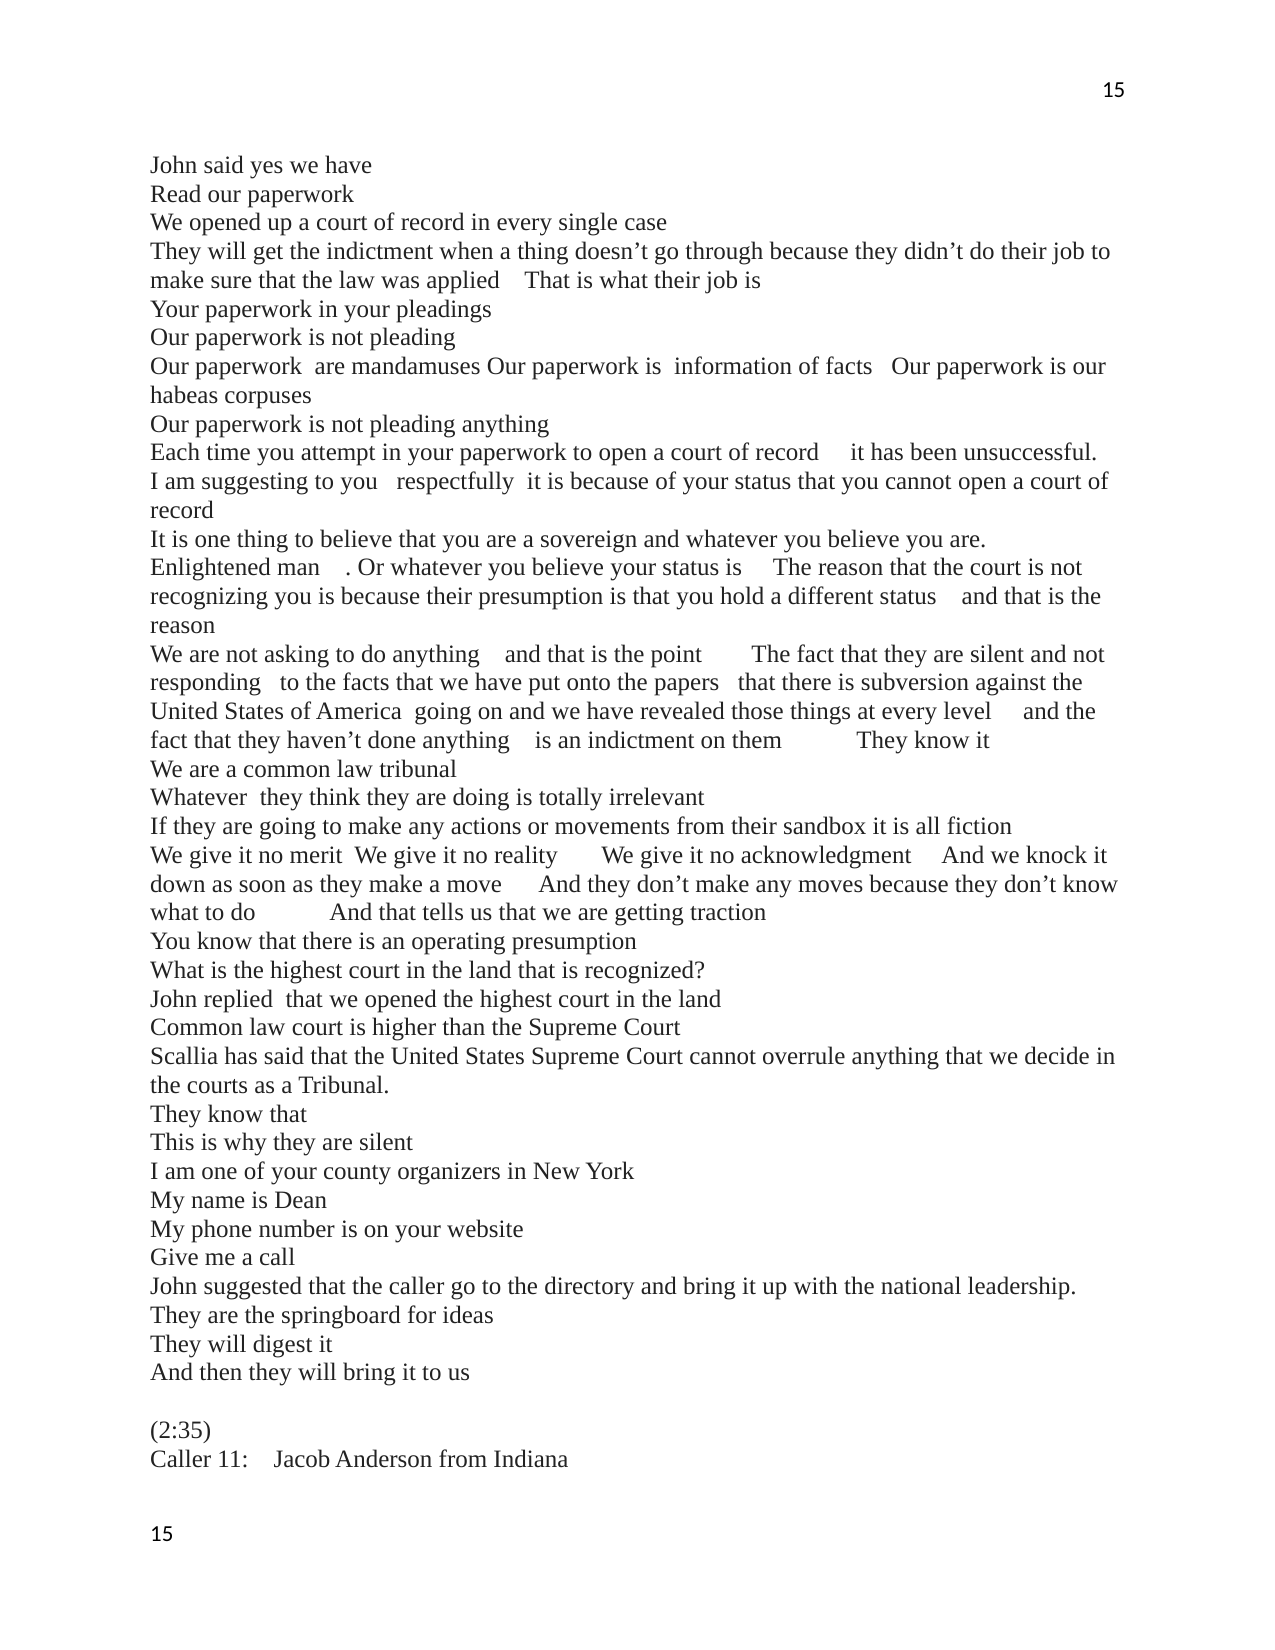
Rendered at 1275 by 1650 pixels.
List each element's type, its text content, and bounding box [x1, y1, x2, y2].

subtitle John replied that we opened the highest court in the land [150, 984, 1125, 1012]
subtitle My phone number is on your website [150, 1214, 1125, 1242]
subtitle Whatever they think they are doing is totally irrelevant [150, 782, 1125, 811]
subtitle John suggested that the caller go to the directory and bring it up with the national leadership. [150, 1271, 1125, 1300]
subtitle It is one thing to believe that you are a sovereign and whatever you believe you are. Enlightened man . Or whatever you believe your status is The reason that the court is not recognizing you is because their presumption is that you hold a different status and that is the reason [150, 524, 1125, 639]
subtitle They will get the indictment when a thing doesn’t go through because they didn’t do their job to make sure that the law was applied That is what their job is [150, 236, 1125, 294]
subtitle They will digest it [150, 1329, 1125, 1357]
subtitle Your paperwork in your pleadings [150, 294, 1125, 322]
subtitle John said yes we have [150, 150, 1125, 179]
subtitle We give it no merit We give it no reality We give it no acknowledgment And we knock it down as soon as they make a move And they don’t make any moves because they don’t know what to do And that tells us that we are getting traction [150, 840, 1125, 926]
subtitle (2:35) [150, 1415, 1125, 1444]
subtitle Caller 11: Jacob Anderson from Indiana [150, 1444, 1125, 1472]
subtitle And then they will bring it to us [150, 1357, 1125, 1386]
subtitle Common law court is higher than the Supreme Court [150, 1012, 1125, 1041]
subtitle We opened up a court of record in every single case [150, 207, 1125, 236]
subtitle They are the springboard for ideas [150, 1300, 1125, 1329]
subtitle We are a common law tribunal [150, 754, 1125, 782]
subtitle You know that there is an operating presumption [150, 926, 1125, 955]
subtitle Our paperwork are mandamuses Our paperwork is information of facts Our paperwork is our habeas corpuses [150, 351, 1125, 409]
subtitle Our paperwork is not pleading anything [150, 409, 1125, 437]
subtitle If they are going to make any actions or movements from their sandbox it is all fiction [150, 811, 1125, 840]
subtitle What is the highest court in the land that is recognized? [150, 955, 1125, 984]
subtitle Our paperwork is not pleading [150, 322, 1125, 351]
subtitle Each time you attempt in your paperwork to open a court of record it has been unsuccessful. [150, 437, 1125, 466]
subtitle I am one of your county organizers in New York [150, 1156, 1125, 1185]
subtitle I am suggesting to you respectfully it is because of your status that you cannot open a court of record [150, 466, 1125, 524]
subtitle My name is Dean [150, 1185, 1125, 1214]
subtitle Read our paperwork [150, 179, 1125, 207]
subtitle Give me a call [150, 1242, 1125, 1271]
subtitle They know that [150, 1099, 1125, 1127]
subtitle We are not asking to do anything and that is the point The fact that they are silent and not responding to the facts that we have put onto the papers that there is subversion against the United States of America going on and we have revealed those things at every level and the fact that they haven’t done anything is an indictment on them They know it [150, 639, 1125, 754]
subtitle Scallia has said that the United States Supreme Court cannot overrule anything that we decide in the courts as a Tribunal. [150, 1041, 1125, 1099]
subtitle This is why they are silent [150, 1127, 1125, 1156]
